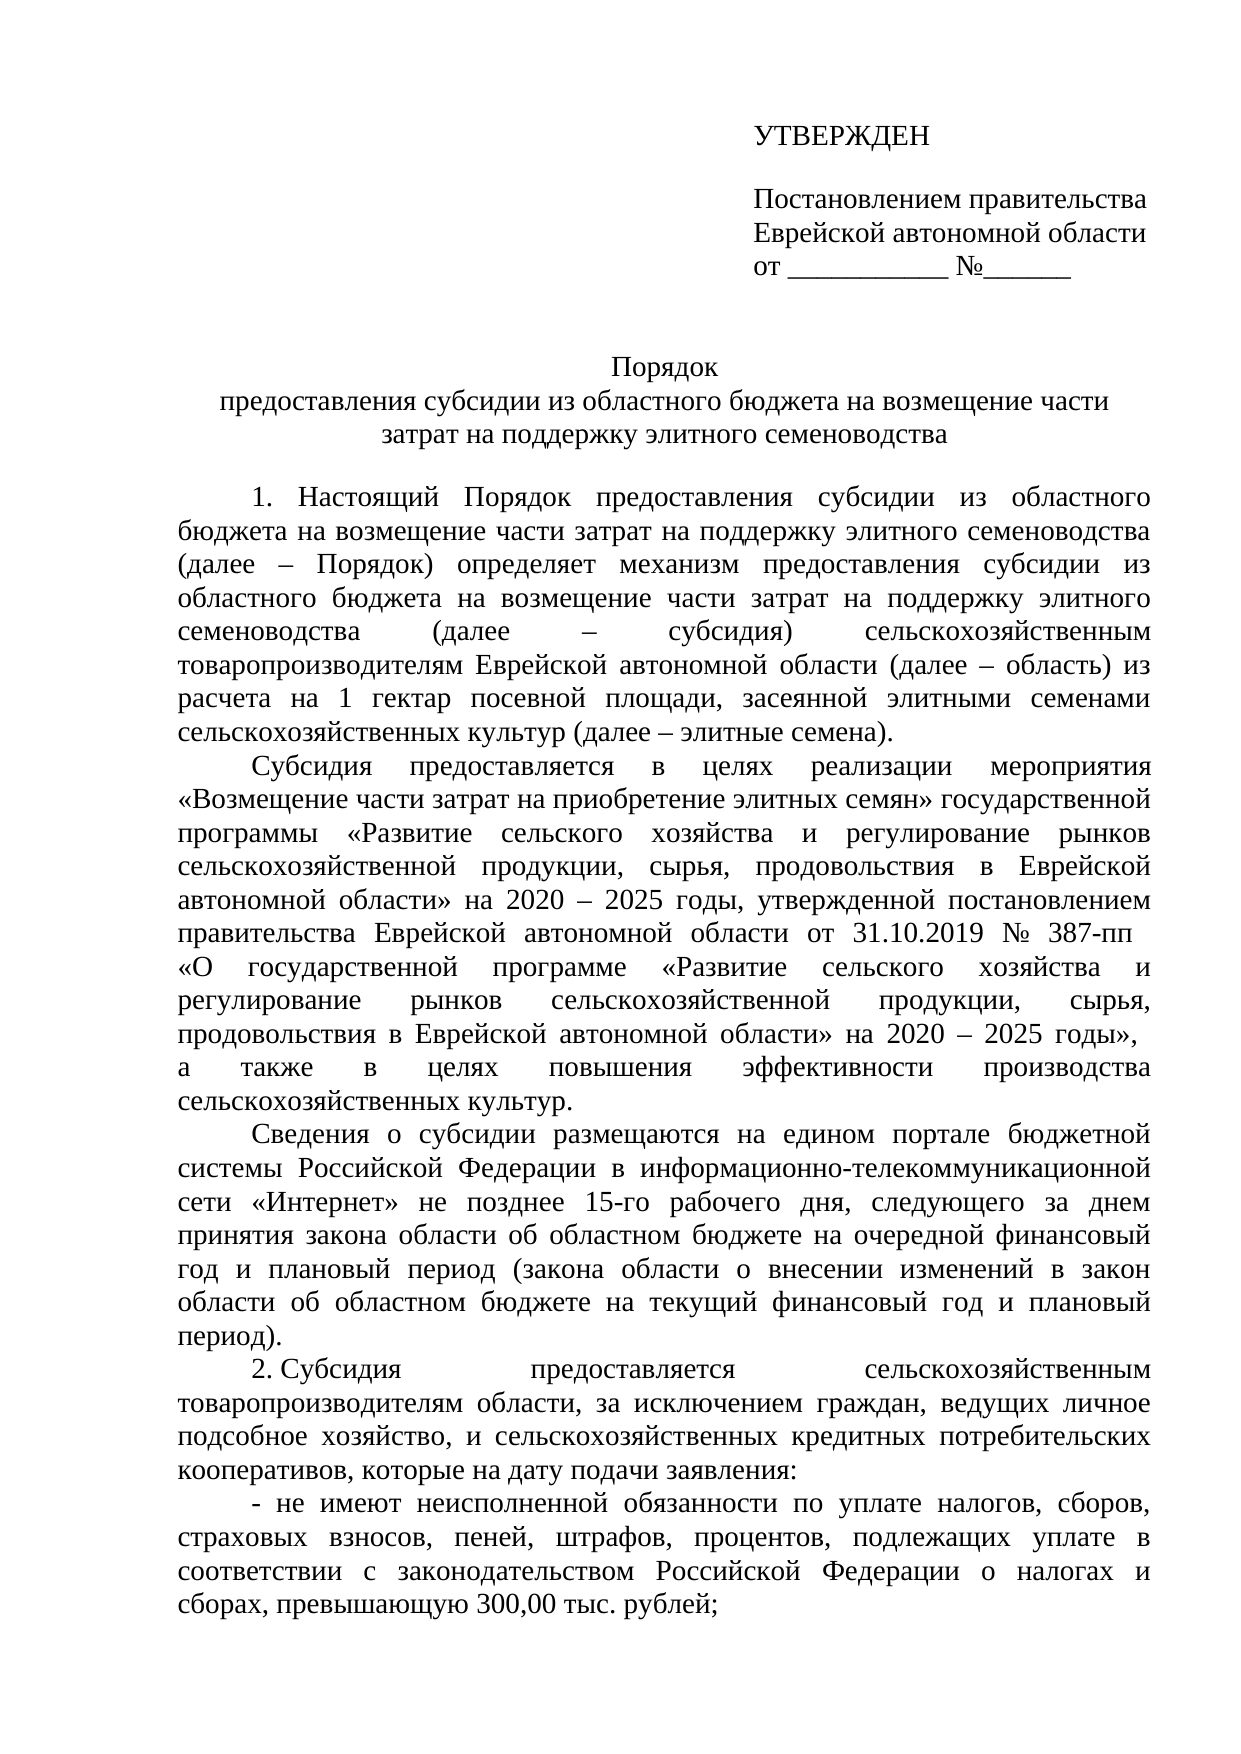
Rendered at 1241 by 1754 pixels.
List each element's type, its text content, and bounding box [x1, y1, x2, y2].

text Сведения о субсидии размещаются на едином портале бюджетной системы Российской Федерации в информационно-телекоммуникационной сети «Интернет» не позднее 15-го рабочего дня, следующего за днем принятия закона области об областном бюджете на очередной финансовый год и плановый период (закона области о внесении изменений в закон области об областном бюджете на текущий финансовый год и плановый период). [177, 1117, 1152, 1351]
text от ___________ №______ [753, 248, 1152, 282]
text предоставления субсидии из областного бюджета на возмещение части затрат на поддержку элитного семеноводства [177, 383, 1152, 450]
text 2. Субсидия предоставляется сельскохозяйственным товаропроизводителям области, за исключением граждан, ведущих личное подсобное хозяйство, и сельскохозяйственных кредитных потребительских кооперативов, которые на дату подачи заявления: [177, 1351, 1152, 1486]
text Порядок [177, 349, 1152, 383]
text УТВЕРЖДЕН [753, 118, 1152, 152]
text Постановлением правительства [753, 181, 1152, 214]
text Субсидия предоставляется в целях реализации мероприятия «Возмещение части затрат на приобретение элитных семян» государственной программы «Развитие сельского хозяйства и регулирование рынков сельскохозяйственной продукции, сырья, продовольствия в Еврейской автономной области» на 2020 – 2025 годы, утвержденной постановлением правительства Еврейской автономной области от 31.10.2019 № 387-пп «О государственной программе «Развитие сельского хозяйства и регулирование рынков сельскохозяйственной продукции, сырья, продовольствия в Еврейской автономной области» на 2020 – 2025 годы», а также в целях повышения эффективности производства сельскохозяйственных культур. [177, 748, 1152, 1117]
text - не имеют неисполненной обязанности по уплате налогов, сборов, страховых взносов, пеней, штрафов, процентов, подлежащих уплате в соответствии с законодательством Российской Федерации о налогах и сборах, превышающую 300,00 тыс. рублей; [177, 1486, 1152, 1620]
text 1. Настоящий Порядок предоставления субсидии из областного бюджета на возмещение части затрат на поддержку элитного семеноводства (далее – Порядок) определяет механизм предоставления субсидии из областного бюджета на возмещение части затрат на поддержку элитного семеноводства (далее – субсидия) сельскохозяйственным товаропроизводителям Еврейской автономной области (далее – область) из расчета на 1 гектар посевной площади, засеянной элитными семенами сельскохозяйственных культур (далее – элитные семена). [177, 479, 1152, 748]
text Еврейской автономной области [753, 215, 1152, 248]
